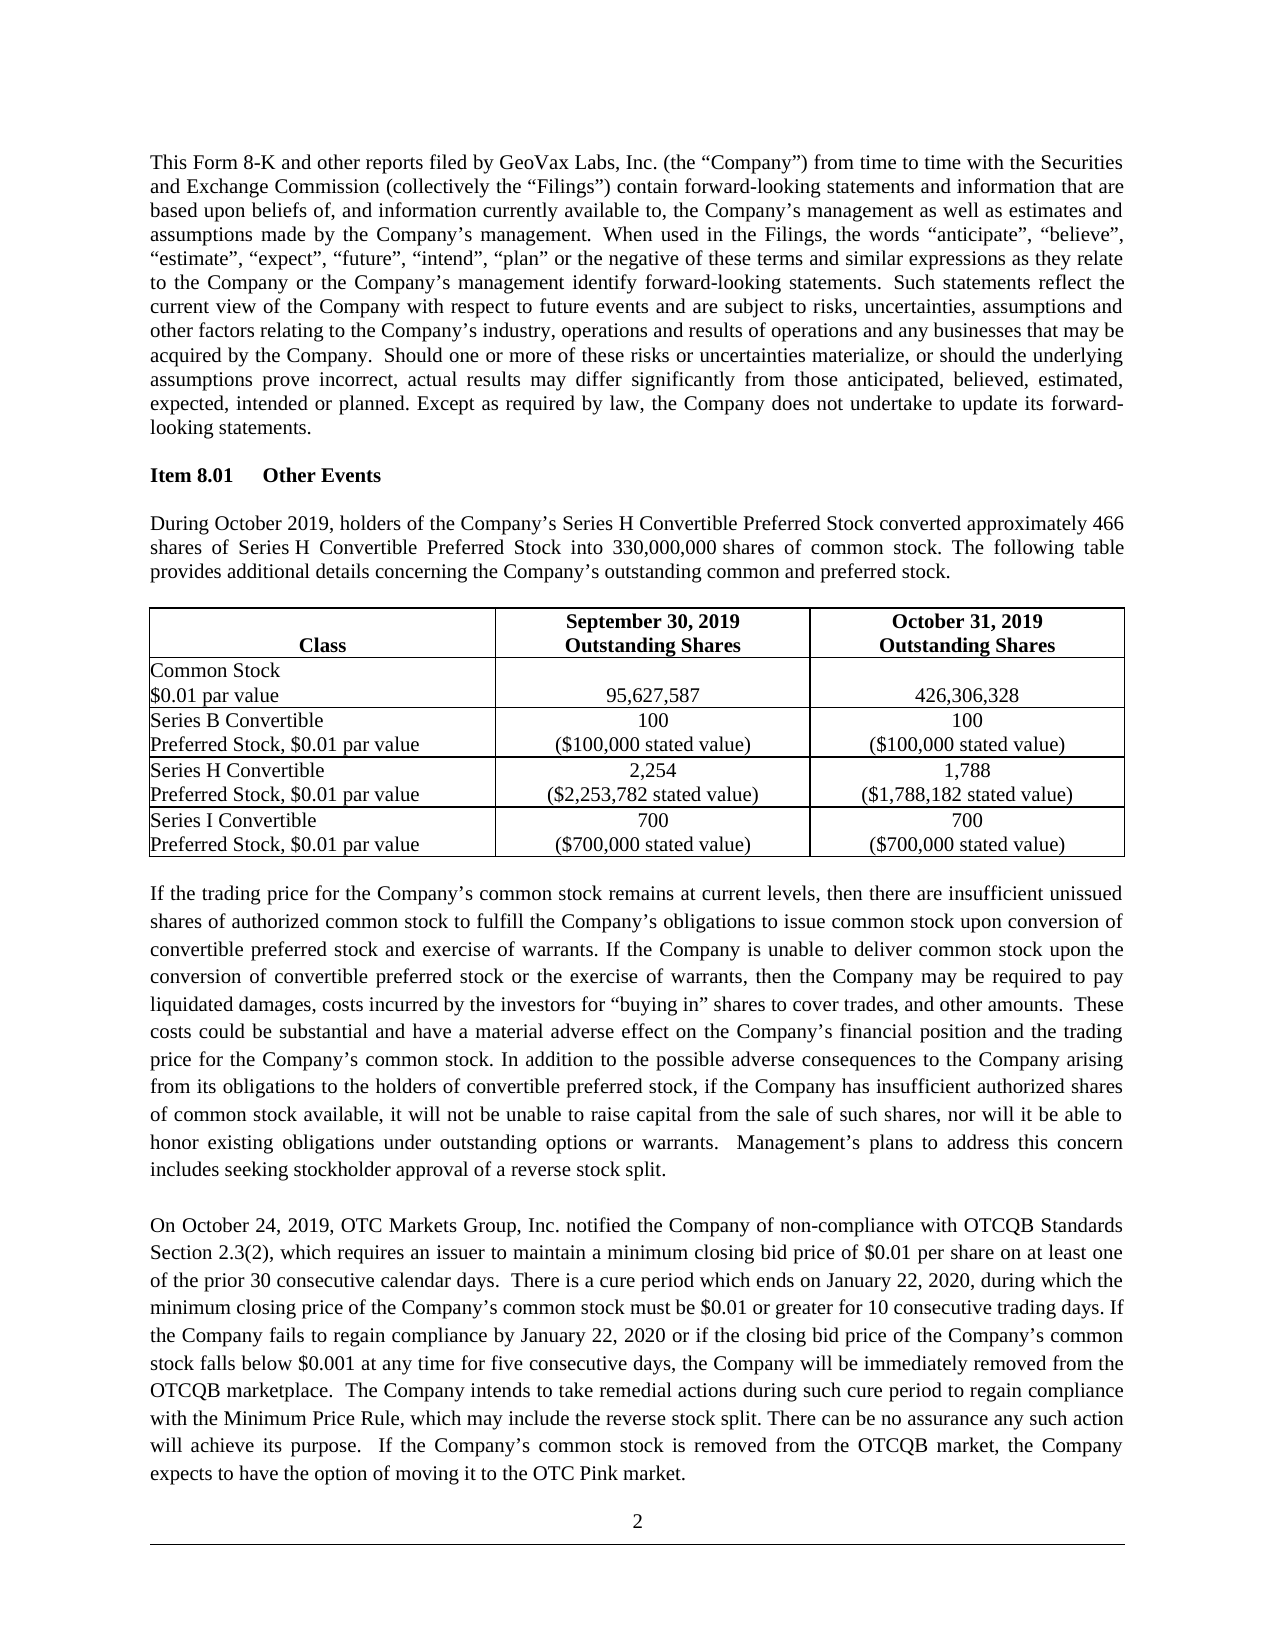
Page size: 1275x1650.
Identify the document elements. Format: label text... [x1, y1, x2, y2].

table_cell 2,254 ($2,253,782 stated value) [496, 758, 809, 806]
text Item 8.01 Other Events [150, 463, 1125, 487]
text This Form 8-K and other reports filed by GeoVax Labs, Inc. (the “Company”) from time to time with the Securities and Exchange Commission (collectively the “Filings”) contain forward-looking statements and information that are based upon beliefs of, and information currently available to, the Company’s management as well as estimates and assumptions made by the Company’s management. When used in the Filings, the words “anticipate”, “believe”, “estimate”, “expect”, “future”, “intend”, “plan” or the negative of these terms and similar expressions as they relate to the Company or the Company’s management identify forward-looking statements. Such statements reflect the current view of the Company with respect to future events and are subject to risks, uncertainties, assumptions and other factors relating to the Company’s industry, operations and results of operations and any businesses that may be acquired by the Company. Should one or more of these risks or uncertainties materialize, or should the underlying assumptions prove incorrect, actual results may differ significantly from those anticipated, believed, estimated, expected, intended or planned. Except as required by law, the Company does not undertake to update its forward-looking statements. [150, 150, 1125, 439]
table_cell 100 ($100,000 stated value) [811, 708, 1124, 756]
table_cell Common Stock $0.01 par value [150, 658, 495, 707]
table_cell 700 ($700,000 stated value) [496, 808, 809, 856]
text During October 2019, holders of the Company’s Series H Convertible Preferred Stock converted approximately 466 shares of Series H Convertible Preferred Stock into 330,000,000 shares of common stock. The following table provides additional details concerning the Company’s outstanding common and preferred stock. [150, 511, 1125, 583]
table_cell Series H Convertible Preferred Stock, $0.01 par value [150, 758, 495, 806]
text If the trading price for the Company’s common stock remains at current levels, then there are insufficient unissued shares of authorized common stock to fulfill the Company’s obligations to issue common stock upon conversion of convertible preferred stock and exercise of warrants. If the Company is unable to deliver common stock upon the conversion of convertible preferred stock or the exercise of warrants, then the Company may be required to pay liquidated damages, costs incurred by the investors for “buying in” shares to cover trades, and other amounts. These costs could be substantial and have a material adverse effect on the Company’s financial position and the trading price for the Company’s common stock. In addition to the possible adverse consequences to the Company arising from its obligations to the holders of convertible preferred stock, if the Company has insufficient authorized shares of common stock available, it will not be unable to raise capital from the sale of such shares, nor will it be able to honor existing obligations under outstanding options or warrants. Management’s plans to address this concern includes seeking stockholder approval of a reverse stock split. [150, 881, 1125, 1181]
text On October 24, 2019, OTC Markets Group, Inc. notified the Company of non-compliance with OTCQB Standards Section 2.3(2), which requires an issuer to maintain a minimum closing bid price of $0.01 per share on at least one of the prior 30 consecutive calendar days. There is a cure period which ends on January 22, 2020, during which the minimum closing price of the Company’s common stock must be $0.01 or greater for 10 consecutive trading days. If the Company fails to regain compliance by January 22, 2020 or if the closing bid price of the Company’s common stock falls below $0.001 at any time for five consecutive days, the Company will be immediately removed from the OTCQB marketplace. The Company intends to take remedial actions during such cure period to regain compliance with the Minimum Price Rule, which may include the reverse stock split. There can be no assurance any such action will achieve its purpose. If the Company’s common stock is removed from the OTCQB market, the Company expects to have the option of moving it to the OTC Pink market. [150, 1212, 1125, 1485]
table_header Class [150, 609, 495, 657]
table_cell 100 ($100,000 stated value) [496, 708, 809, 756]
table_cell 1,788 ($1,788,182 stated value) [811, 758, 1124, 806]
table_cell 700 ($700,000 stated value) [811, 808, 1124, 856]
table_cell 426,306,328 [811, 658, 1124, 707]
table_cell Series I Convertible Preferred Stock, $0.01 par value [150, 808, 495, 856]
table_cell 95,627,587 [496, 658, 809, 707]
table_cell Series B Convertible Preferred Stock, $0.01 par value [150, 708, 495, 756]
table_header September 30, 2019 Outstanding Shares [496, 609, 809, 657]
table_header October 31, 2019 Outstanding Shares [811, 609, 1124, 657]
